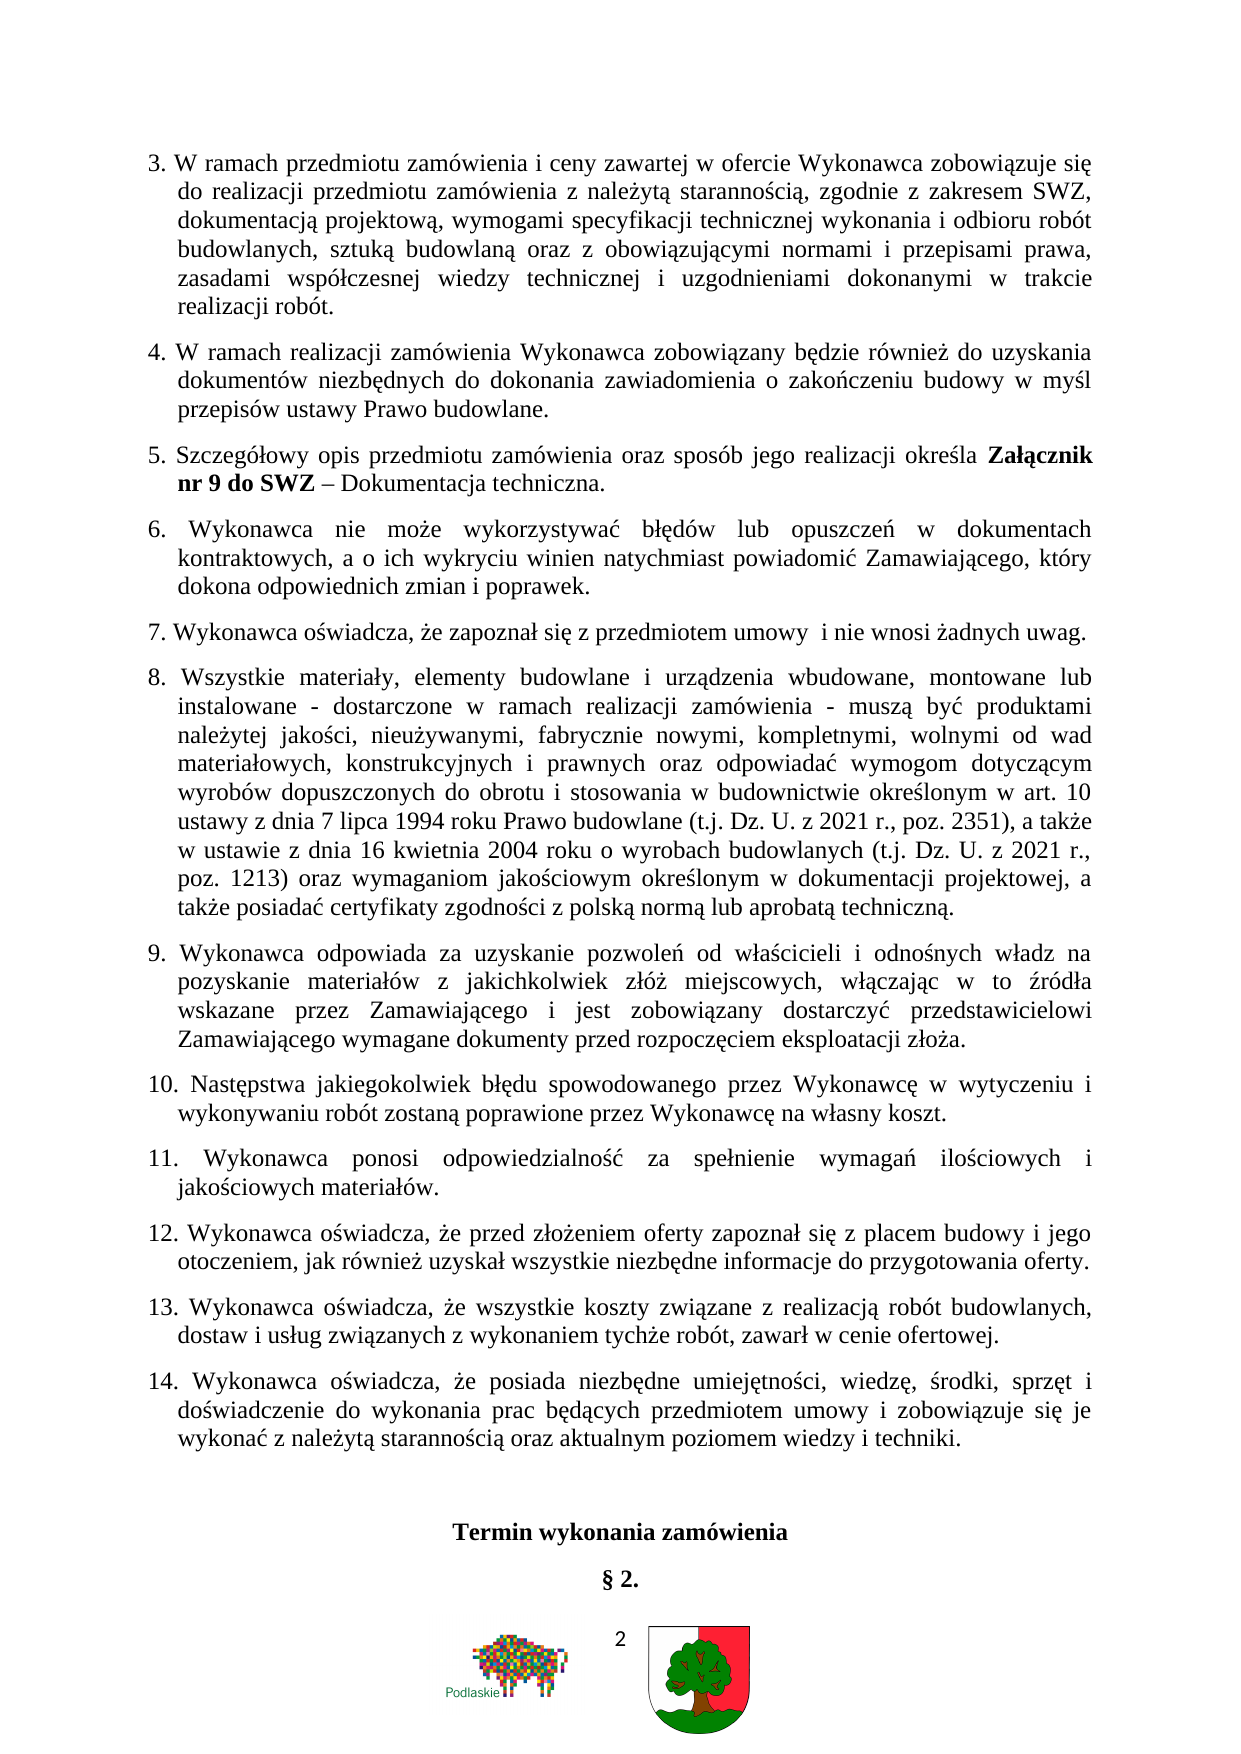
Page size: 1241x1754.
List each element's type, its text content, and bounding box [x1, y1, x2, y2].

text 8. Wszystkie materiały, elementy budowlane i urządzenia wbudowane, montowane lub instalowane - dostarczone w ramach realizacji zamówienia - muszą być produktami należytej jakości, nieużywanymi, fabrycznie nowymi, kompletnymi, wolnymi od wad materiałowych, konstrukcyjnych i prawnych oraz odpowiadać wymogom dotyczącym wyrobów dopuszczonych do obrotu i stosowania w budownictwie określonym w art. 10 ustawy z dnia 7 lipca 1994 roku Prawo budowlane (t.j. Dz. U. z 2021 r., poz. 2351), a także w ustawie z dnia 16 kwietnia 2004 roku o wyrobach budowlanych (t.j. Dz. U. z 2021 r., poz. 1213) oraz wymaganiom jakościowym określonym w dokumentacji projektowej, a także posiadać certyfikaty zgodności z polską normą lub aprobatą techniczną. [148, 662, 1093, 921]
text 14. Wykonawca oświadcza, że posiada niezbędne umiejętności, wiedzę, środki, sprzęt i doświadczenie do wykonania prac będących przedmiotem umowy i zobowiązuje się je wykonać z należytą starannością oraz aktualnym poziomem wiedzy i techniki. [148, 1366, 1093, 1452]
text 11. Wykonawca ponosi odpowiedzialność za spełnienie wymagań ilościowych i jakościowych materiałów. [148, 1143, 1093, 1201]
text 5. Szczegółowy opis przedmiotu zamówienia oraz sposób jego realizacji określa Załącznik nr 9 do SWZ – Dokumentacja techniczna. [148, 440, 1093, 497]
text 13. Wykonawca oświadcza, że wszystkie koszty związane z realizacją robót budowlanych, dostaw i usług związanych z wykonaniem tychże robót, zawarł w cenie ofertowej. [148, 1292, 1093, 1349]
text 4. W ramach realizacji zamówienia Wykonawca zobowiązany będzie również do uzyskania dokumentów niezbędnych do dokonania zawiadomienia o zakończeniu budowy w myśl przepisów ustawy Prawo budowlane. [148, 337, 1093, 423]
text 7. Wykonawca oświadcza, że zapoznał się z przedmiotem umowy i nie wnosi żadnych uwag. [148, 617, 1093, 646]
text 3. W ramach przedmiotu zamówienia i ceny zawartej w ofercie Wykonawca zobowiązuje się do realizacji przedmiotu zamówienia z należytą starannością, zgodnie z zakresem SWZ, dokumentacją projektową, wymogami specyfikacji technicznej wykonania i odbioru robót budowlanych, sztuką budowlaną oraz z obowiązującymi normami i przepisami prawa, zasadami współczesnej wiedzy technicznej i uzgodnieniami dokonanymi w trakcie realizacji robót. [148, 148, 1093, 320]
picture [426, 1614, 586, 1715]
text 12. Wykonawca oświadcza, że przed złożeniem oferty zapoznał się z placem budowy i jego otoczeniem, jak również uzyskał wszystkie niezbędne informacje do przygotowania oferty. [148, 1218, 1093, 1275]
text Termin wykonania zamówienia [148, 1517, 1093, 1545]
text 9. Wykonawca odpowiada za uzyskanie pozwoleń od właścicieli i odnośnych władz na pozyskanie materiałów z jakichkolwiek złóż miejscowych, włączając w to źródła wskazane przez Zamawiającego i jest zobowiązany dostarczyć przedstawicielowi Zamawiającego wymagane dokumenty przed rozpoczęciem eksploatacji złoża. [148, 938, 1093, 1053]
text 6. Wykonawca nie może wykorzystywać błędów lub opuszczeń w dokumentach kontraktowych, a o ich wykryciu winien natychmiast powiadomić Zamawiającego, który dokona odpowiednich zmian i poprawek. [148, 514, 1093, 600]
text § 2. [148, 1564, 1093, 1593]
text 10. Następstwa jakiegokolwiek błędu spowodowanego przez Wykonawcę w wytyczeniu i wykonywaniu robót zostaną poprawione przez Wykonawcę na własny koszt. [148, 1069, 1093, 1127]
picture [648, 1626, 750, 1734]
